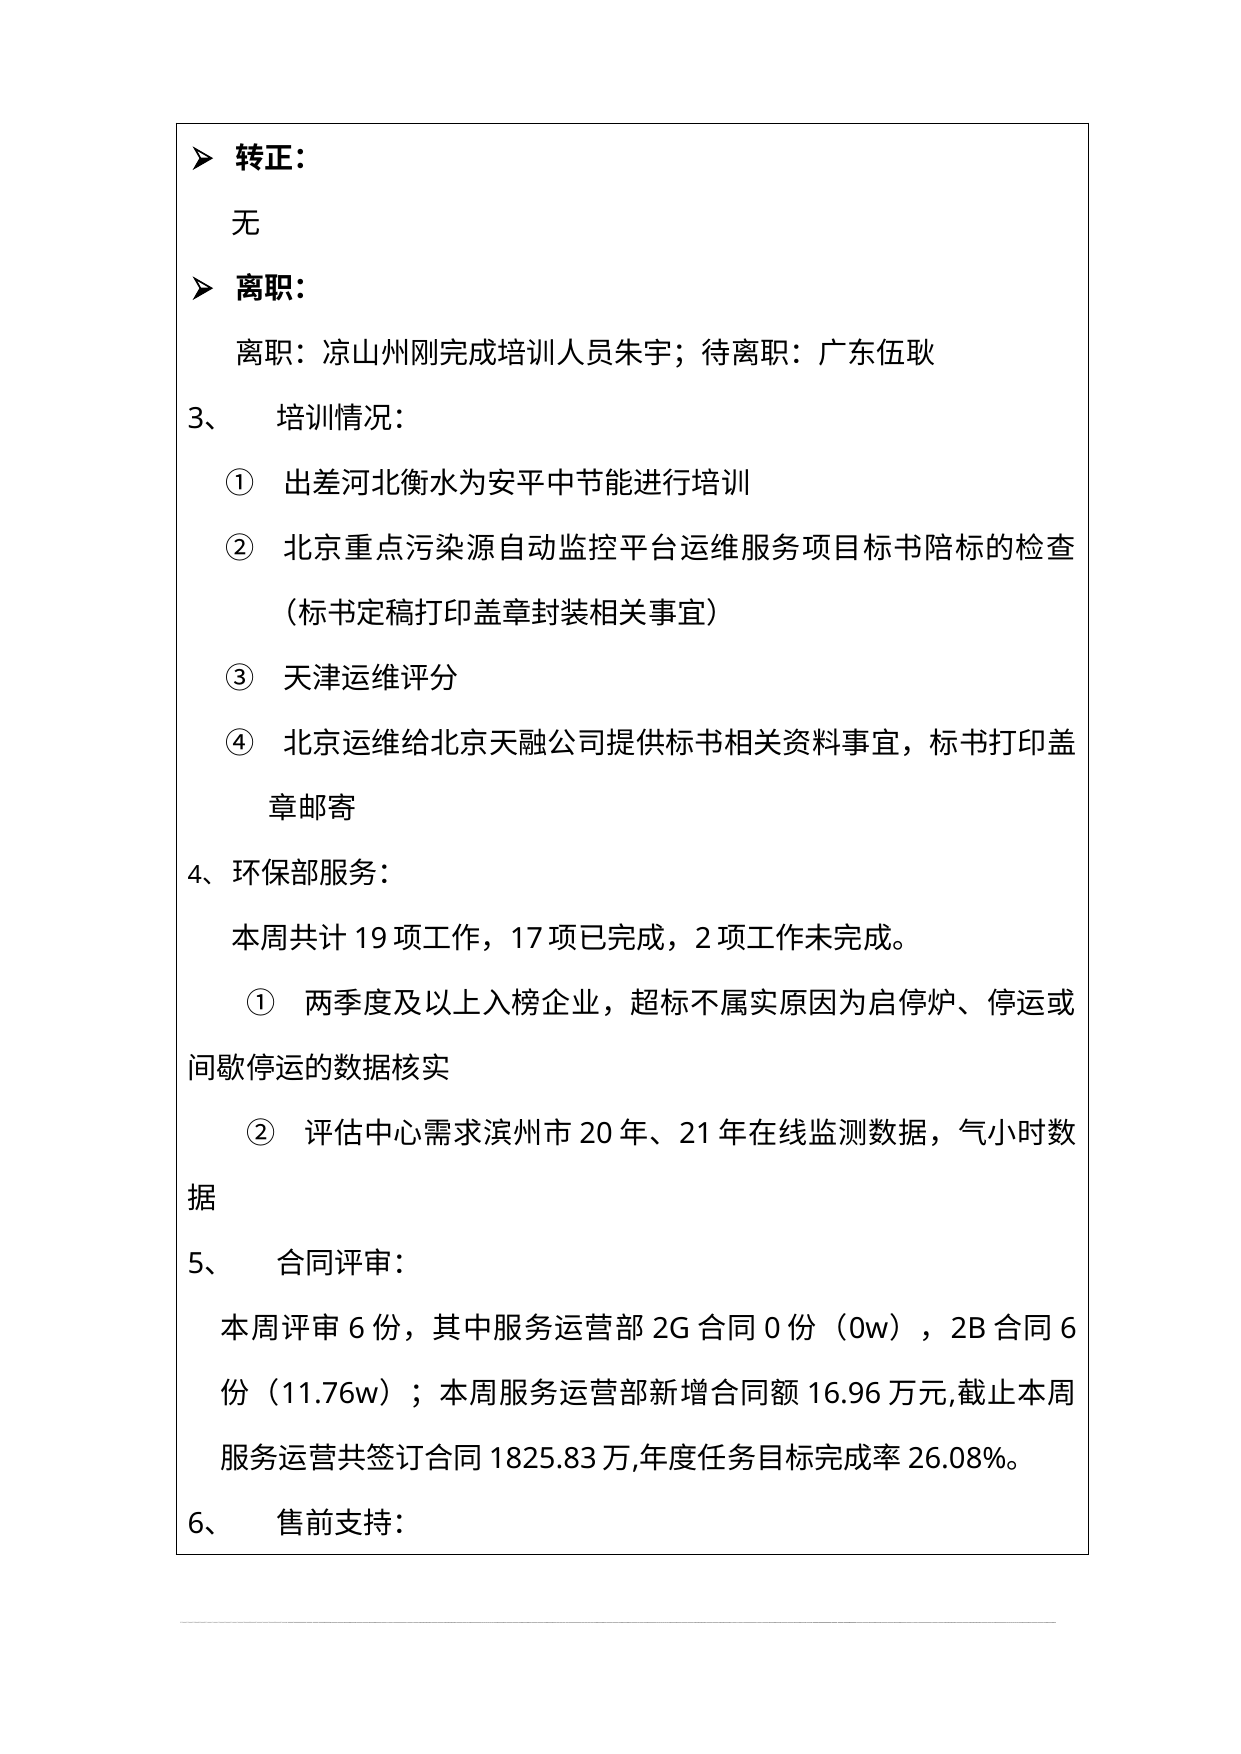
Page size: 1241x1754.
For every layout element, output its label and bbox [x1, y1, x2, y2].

table_cell [177, 124, 1088, 1553]
